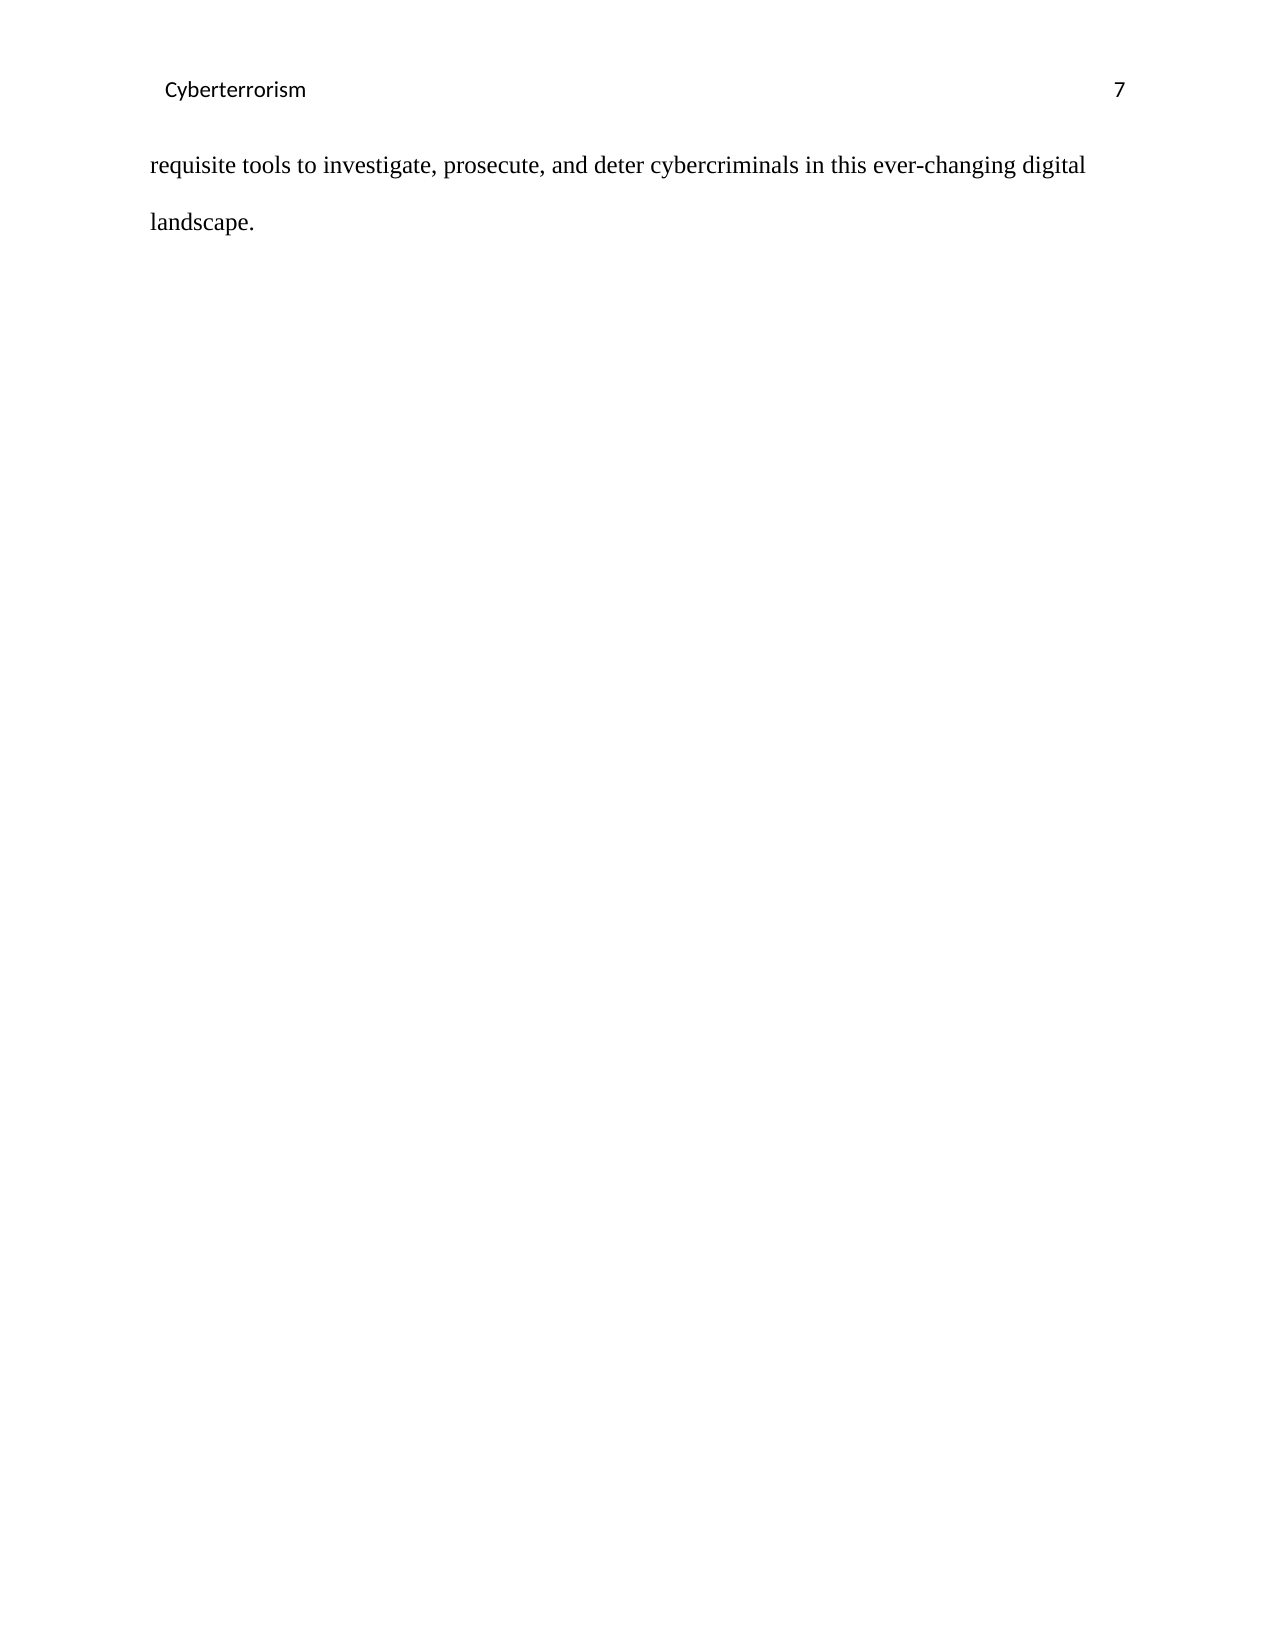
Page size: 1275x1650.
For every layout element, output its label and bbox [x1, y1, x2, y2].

text [150, 150, 1125, 236]
